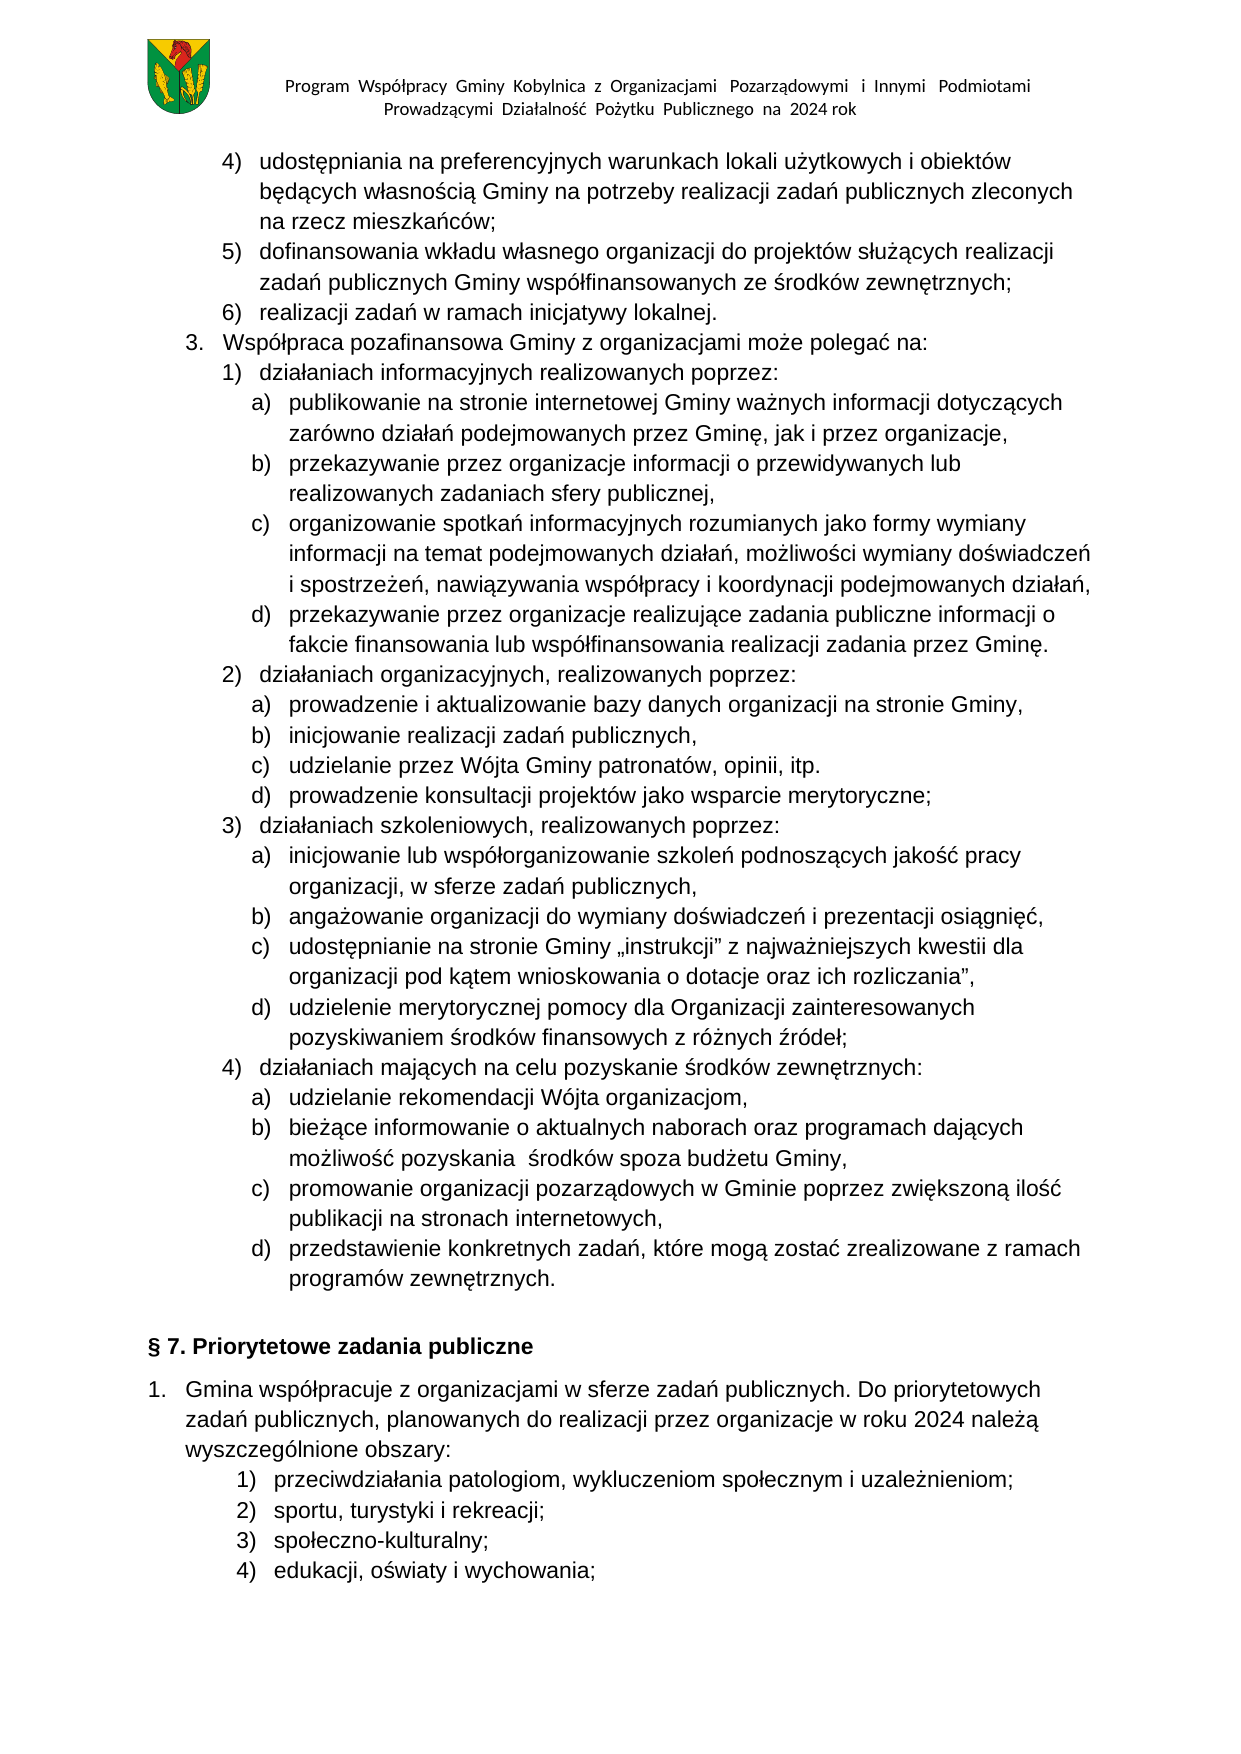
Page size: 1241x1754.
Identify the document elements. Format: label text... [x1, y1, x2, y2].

list promowanie organizacji pozarządowych w Gminie poprzez zwiększoną ilość publikacji na stronach internetowych, [251, 1175, 1093, 1231]
list działaniach szkoleniowych, realizowanych poprzez: [222, 812, 1093, 838]
list dofinansowania wkładu własnego organizacji do projektów służących realizacji zadań publicznych Gminy współfinansowanych ze środków zewnętrznych; [222, 238, 1093, 295]
list Współpraca pozafinansowa Gminy z organizacjami może polegać na: [185, 329, 1093, 355]
list udzielanie rekomendacji Wójta organizacjom, [251, 1084, 1093, 1110]
list udzielenie merytorycznej pomocy dla Organizacji zainteresowanych pozyskiwaniem środków finansowych z różnych źródeł; [251, 993, 1093, 1050]
list udzielanie przez Wójta Gminy patronatów, opinii, itp. [251, 752, 1093, 778]
list przekazywanie przez organizacje informacji o przewidywanych lub realizowanych zadaniach sfery publicznej, [251, 450, 1093, 506]
list udostępnianie na stronie Gminy „instrukcji” z najważniejszych kwestii dla organizacji pod kątem wnioskowania o dotacje oraz ich rozliczania”, [251, 933, 1093, 989]
list angażowanie organizacji do wymiany doświadczeń i prezentacji osiągnięć, [251, 903, 1093, 929]
list przedstawienie konkretnych zadań, które mogą zostać zrealizowane z ramach programów zewnętrznych. [251, 1235, 1093, 1292]
list prowadzenie konsultacji projektów jako wsparcie merytoryczne; [251, 782, 1093, 808]
list inicjowanie lub współorganizowanie szkoleń podnoszących jakość pracy organizacji, w sferze zadań publicznych, [251, 842, 1093, 899]
list inicjowanie realizacji zadań publicznych, [251, 722, 1093, 748]
list przeciwdziałania patologiom, wykluczeniom społecznym i uzależnieniom; [236, 1466, 1093, 1493]
list działaniach mających na celu pozyskanie środków zewnętrznych: [222, 1054, 1093, 1080]
list sportu, turystyki i rekreacji; [236, 1497, 1093, 1523]
list działaniach organizacyjnych, realizowanych poprzez: [222, 661, 1093, 687]
list realizacji zadań w ramach inicjatywy lokalnej. [222, 299, 1093, 325]
list edukacji, oświaty i wychowania; [236, 1557, 1093, 1583]
text § 7. Priorytetowe zadania publiczne [148, 1333, 1093, 1359]
list bieżące informowanie o aktualnych naborach oraz programach dających możliwość pozyskania środków spoza budżetu Gminy, [251, 1114, 1093, 1171]
list prowadzenie i aktualizowanie bazy danych organizacji na stronie Gminy, [251, 691, 1093, 718]
list Gmina współpracuje z organizacjami w sferze zadań publicznych. Do priorytetowych zadań publicznych, planowanych do realizacji przez organizacje w roku 2024 należą wyszczególnione obszary: [148, 1376, 1093, 1462]
list udostępniania na preferencyjnych warunkach lokali użytkowych i obiektów będących własnością Gminy na potrzeby realizacji zadań publicznych zleconych na rzecz mieszkańców; [222, 148, 1093, 234]
list przekazywanie przez organizacje realizujące zadania publiczne informacji o fakcie finansowania lub współfinansowania realizacji zadania przez Gminę. [251, 601, 1093, 657]
list społeczno-kulturalny; [236, 1527, 1093, 1553]
list organizowanie spotkań informacyjnych rozumianych jako formy wymiany informacji na temat podejmowanych działań, możliwości wymiany doświadczeń i spostrzeżeń, nawiązywania współpracy i koordynacji podejmowanych działań, [251, 510, 1093, 597]
list publikowanie na stronie internetowej Gminy ważnych informacji dotyczących zarówno działań podejmowanych przez Gminę, jak i przez organizacje, [251, 389, 1093, 446]
list działaniach informacyjnych realizowanych poprzez: [222, 359, 1093, 385]
